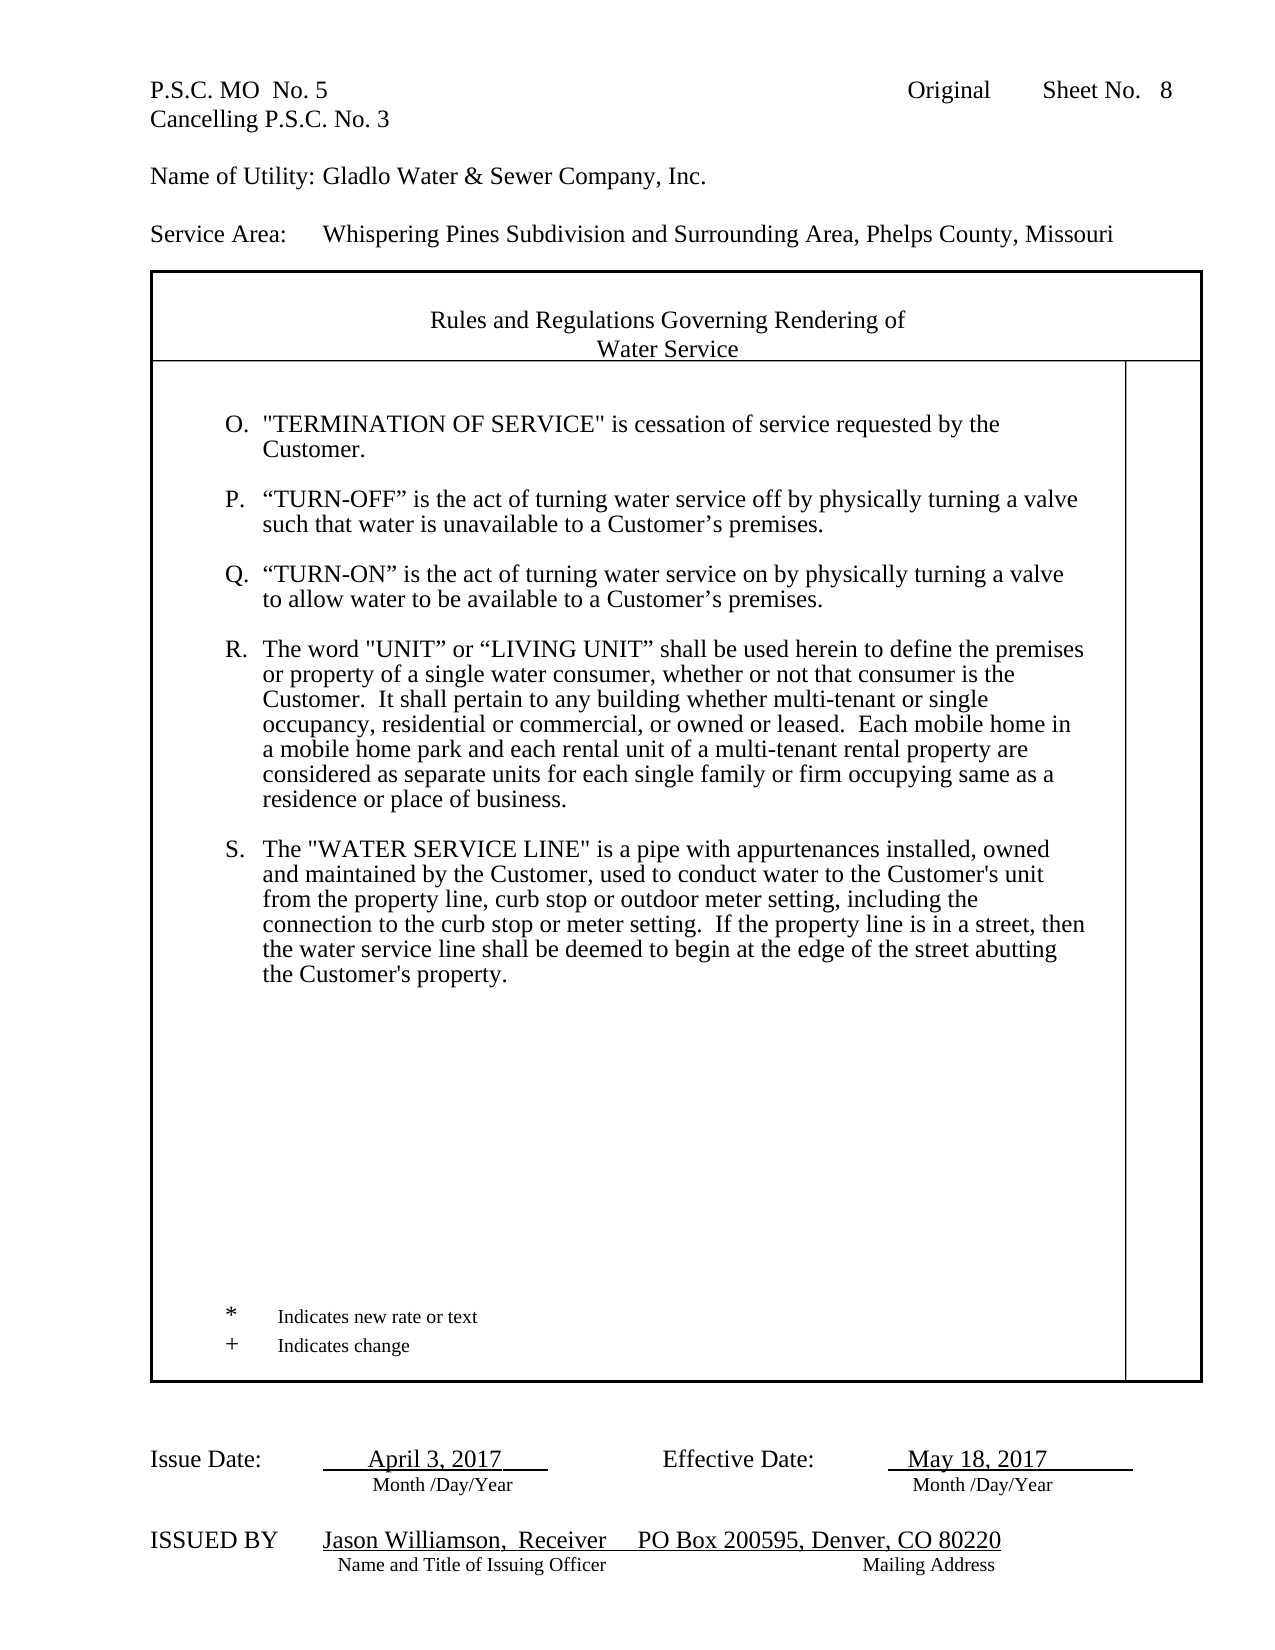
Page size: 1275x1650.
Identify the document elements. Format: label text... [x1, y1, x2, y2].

list a mobile home park and each rental unit of a multi-tenant rental property are considered as separate units for each single family or firm occupying same as a residence or place of business. [262, 737, 1087, 812]
list “TURN-OFF” is the act of turning water service off by physically turning a valve such that water is unavailable to a Customer’s premises. [225, 487, 1087, 537]
list The "WATER SERVICE LINE" is a pipe with appurtenances installed, owned and maintained by the Customer, used to conduct water to the Customer's unit from the property line, curb stop or outdoor meter setting, including the connection to the curb stop or meter setting. If the property line is in a street, then the water service line shall be deemed to begin at the edge of the street abutting the Customer's property.Rule 2 GENERAL RULES & REGULATIONS [225, 837, 1087, 987]
list "TERMINATION OF SERVICE" is cessation of service requested by the Customer. [225, 412, 1087, 462]
list The word "UNIT” or “LIVING UNIT” shall be used herein to define the premises or property of a single water consumer, whether or not that consumer is the Customer. It shall pertain to any building whether multi-tenant or single occupancy, residential or commercial, or owned or leased. Each mobile home in [225, 637, 1087, 737]
list “TURN-ON” is the act of turning water service on by physically turning a valve to allow water to be available to a Customer’s premises. [225, 562, 1087, 612]
